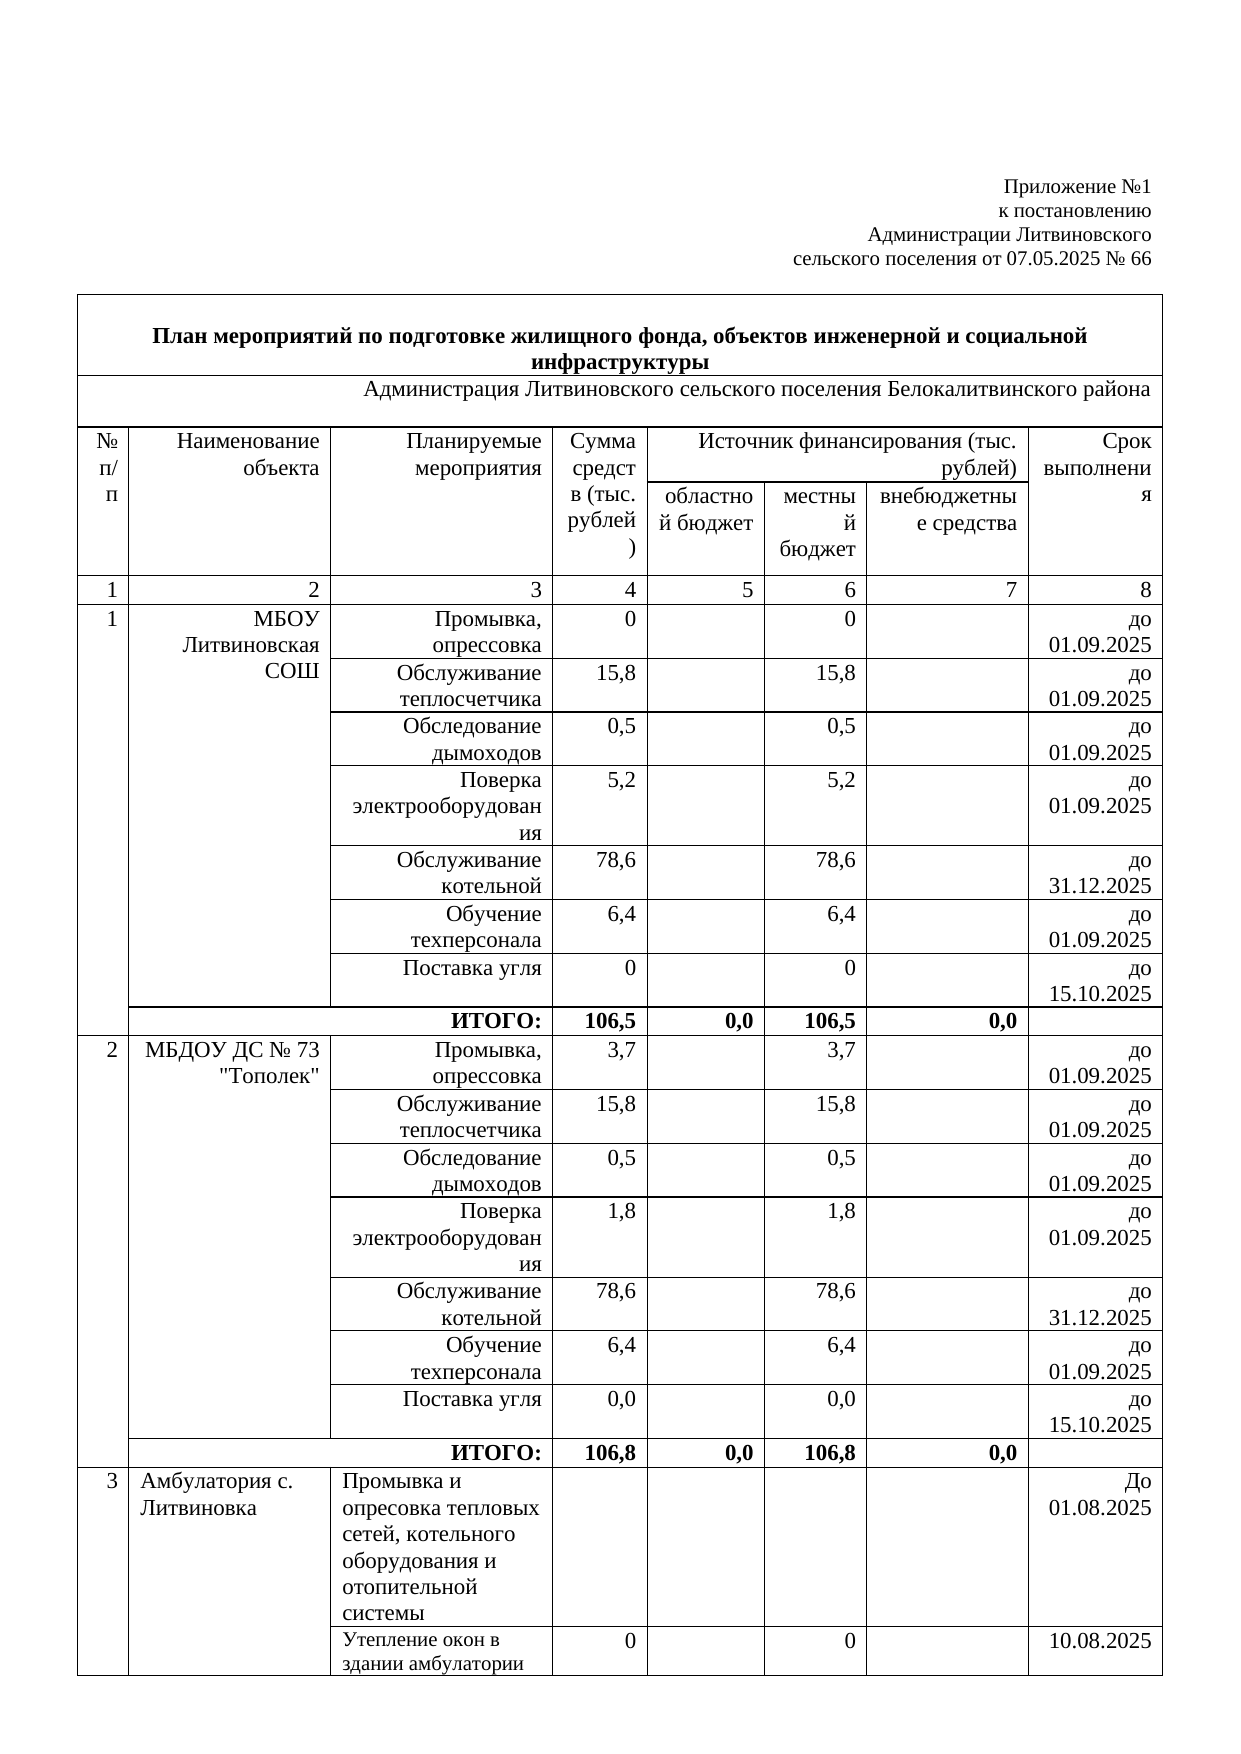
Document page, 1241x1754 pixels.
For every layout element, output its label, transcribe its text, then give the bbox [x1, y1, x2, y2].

table_cell 106,5 [765, 1008, 866, 1035]
table_cell 0,0 [867, 1008, 1028, 1035]
table_cell Срок выполнения [1029, 428, 1162, 575]
table_cell Промывка, опрессовка [331, 1036, 552, 1089]
table_cell 4 [553, 576, 647, 604]
table_cell [648, 1144, 764, 1196]
table_cell [867, 1331, 1028, 1384]
table_cell до 01.09.2025 [1029, 605, 1162, 658]
table_cell [867, 659, 1028, 711]
table_cell [648, 1278, 764, 1330]
table_cell Обследование дымоходов [331, 1144, 552, 1196]
table_cell [867, 1090, 1028, 1143]
table_cell 3 [78, 1468, 128, 1675]
table_cell 106,5 [553, 1008, 647, 1035]
table_cell [867, 1385, 1028, 1438]
table_cell [648, 1198, 764, 1277]
table_cell Промывка и опресовка тепловых сетей, котельного оборудования и отопительной системы [331, 1468, 552, 1626]
table_cell 10.08.2025 [1029, 1627, 1162, 1675]
table_cell внебюджетные средства [867, 483, 1028, 575]
table_cell до 01.09.2025 [1029, 1144, 1162, 1196]
table_cell местный бюджет [765, 483, 866, 575]
table_cell [867, 1278, 1028, 1330]
table_cell Поставка угля [331, 954, 552, 1006]
table_cell областной бюджет [648, 483, 764, 575]
text сельского поселения от 07.05.2025 № 66 [89, 246, 1152, 270]
table_cell Источник финансирования (тыс. рублей) [648, 428, 1028, 481]
table_cell 15,8 [553, 1090, 647, 1143]
table_cell [648, 1331, 764, 1384]
table_cell Поверка электрооборудования [331, 766, 552, 845]
table_cell [867, 605, 1028, 658]
table_cell [648, 605, 764, 658]
table_cell 106,8 [765, 1439, 866, 1467]
table_cell до 01.09.2025 [1029, 659, 1162, 711]
table_cell до 01.09.2025 [1029, 1198, 1162, 1277]
table_cell [867, 1468, 1028, 1626]
table_cell ИТОГО: [129, 1008, 552, 1035]
table_cell 1,8 [765, 1198, 866, 1277]
table_cell [553, 1468, 647, 1626]
table_cell Обслуживание теплосчетчика [331, 659, 552, 711]
table_cell [648, 1090, 764, 1143]
table_cell 1,8 [553, 1198, 647, 1277]
table_cell [648, 1468, 764, 1626]
table_cell 5,2 [765, 766, 866, 845]
table_cell до 31.12.2025 [1029, 846, 1162, 899]
table_cell 0 [553, 1627, 647, 1675]
table_cell Обучение техперсонала [331, 900, 552, 953]
table_cell [648, 659, 764, 711]
table_cell [867, 1627, 1028, 1675]
table_cell 0,5 [765, 713, 866, 765]
table_cell 78,6 [765, 1278, 866, 1330]
table_cell до 01.09.2025 [1029, 713, 1162, 765]
table_cell 0,5 [765, 1144, 866, 1196]
text Приложение №1 [89, 174, 1152, 198]
table_cell 3 [331, 576, 552, 604]
table_cell [648, 846, 764, 899]
table_cell Промывка, опрессовка [331, 605, 552, 658]
table_cell МБОУ Литвиновская СОШ [129, 605, 330, 1006]
table_header План мероприятий по подготовке жилищного фонда, объектов инженерной и социальной инфраструктуры [78, 295, 1162, 374]
table_cell Обследование дымоходов [331, 713, 552, 765]
table_cell 8 [1029, 576, 1162, 604]
table_cell 15,8 [765, 1090, 866, 1143]
table_cell [648, 1385, 764, 1438]
table_cell 15,8 [553, 659, 647, 711]
table_cell 3,7 [765, 1036, 866, 1089]
text к постановлению [89, 198, 1152, 222]
table_cell Обучение техперсонала [331, 1331, 552, 1384]
table_cell [867, 1144, 1028, 1196]
table_cell [867, 713, 1028, 765]
table_cell [648, 1627, 764, 1675]
table_cell Поставка угля [331, 1385, 552, 1438]
table_cell до 15.10.2025 [1029, 954, 1162, 1006]
table_cell [867, 900, 1028, 953]
table_cell Сумма средств (тыс. рублей) [553, 428, 647, 575]
table_cell 0,5 [553, 1144, 647, 1196]
table_cell [648, 766, 764, 845]
table_cell 0,5 [553, 713, 647, 765]
table_cell 0 [765, 954, 866, 1006]
table_cell Обслуживание теплосчетчика [331, 1090, 552, 1143]
table_cell 0 [553, 954, 647, 1006]
table_cell до 01.09.2025 [1029, 900, 1162, 953]
table_cell 0,0 [553, 1385, 647, 1438]
table_cell [1029, 1008, 1162, 1035]
table_cell Амбулатория с. Литвиновка [129, 1468, 330, 1675]
table_cell [1029, 1439, 1162, 1467]
table_cell [867, 1198, 1028, 1277]
table_cell 2 [129, 576, 330, 604]
table_cell 78,6 [553, 1278, 647, 1330]
table_cell до 01.09.2025 [1029, 1331, 1162, 1384]
table_cell 0 [553, 605, 647, 658]
table_cell до 01.09.2025 [1029, 766, 1162, 845]
table_cell Планируемые мероприятия [331, 428, 552, 575]
text Администрации Литвиновского [89, 222, 1152, 246]
table_cell Обслуживание котельной [331, 846, 552, 899]
table_cell ИТОГО: [129, 1439, 552, 1467]
table_cell [648, 900, 764, 953]
table_cell № п/п [78, 428, 128, 575]
table_cell [867, 1036, 1028, 1089]
table_cell до 31.12.2025 [1029, 1278, 1162, 1330]
table_cell Утепление окон в здании амбулатории [331, 1627, 552, 1675]
table_cell 0 [765, 1627, 866, 1675]
table_cell [867, 766, 1028, 845]
table_cell 78,6 [553, 846, 647, 899]
table_cell 6,4 [765, 900, 866, 953]
table_cell до 01.09.2025 [1029, 1090, 1162, 1143]
table_cell 6,4 [553, 1331, 647, 1384]
table_cell 7 [867, 576, 1028, 604]
table_cell 3,7 [553, 1036, 647, 1089]
table_cell 1 [78, 576, 128, 604]
table_cell 0,0 [765, 1385, 866, 1438]
table_cell Поверка электрооборудования [331, 1198, 552, 1277]
table_cell [648, 713, 764, 765]
table_cell [648, 1036, 764, 1089]
table_cell 0 [765, 605, 866, 658]
table_cell 5,2 [553, 766, 647, 845]
table_cell 0,0 [648, 1439, 764, 1467]
table_cell до 01.09.2025 [1029, 1036, 1162, 1089]
table_cell [648, 954, 764, 1006]
table_cell 0,0 [648, 1008, 764, 1035]
table_cell до 15.10.2025 [1029, 1385, 1162, 1438]
table_cell [765, 1468, 866, 1626]
table_cell 15,8 [765, 659, 866, 711]
table_cell 6,4 [765, 1331, 866, 1384]
table_cell 1 [78, 605, 128, 1035]
table_cell Наименование объекта [129, 428, 330, 575]
table_cell Обслуживание котельной [331, 1278, 552, 1330]
table_cell 6 [765, 576, 866, 604]
table_cell 106,8 [553, 1439, 647, 1467]
table_cell [867, 954, 1028, 1006]
table_cell МБДОУ ДС № 73 "Тополек" [129, 1036, 330, 1438]
table_cell [867, 846, 1028, 899]
table_cell 0,0 [867, 1439, 1028, 1467]
table_cell До 01.08.2025 [1029, 1468, 1162, 1626]
table_cell 5 [648, 576, 764, 604]
table_cell 6,4 [553, 900, 647, 953]
table_cell 78,6 [765, 846, 866, 899]
table_cell 2 [78, 1036, 128, 1467]
table_cell Администрация Литвиновского сельского поселения Белокалитвинского района [78, 376, 1162, 426]
